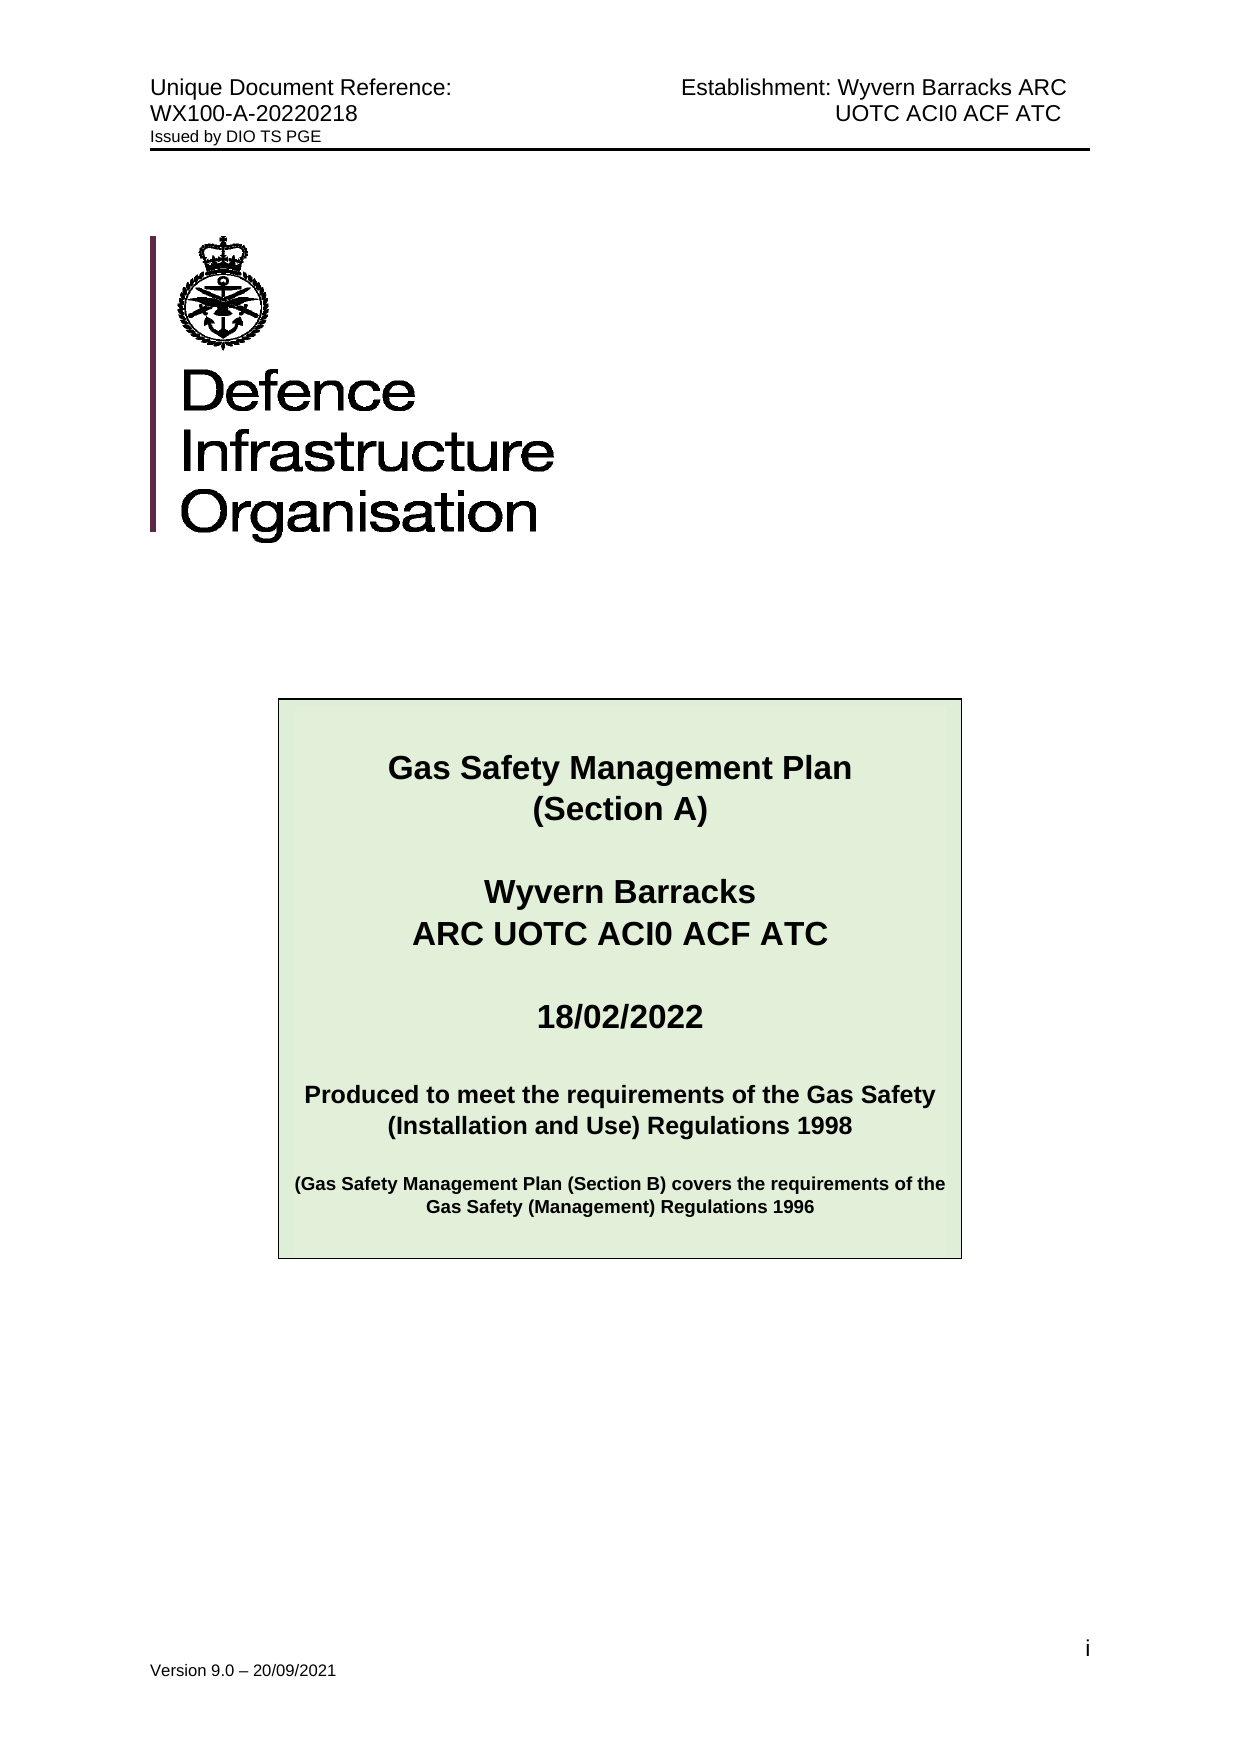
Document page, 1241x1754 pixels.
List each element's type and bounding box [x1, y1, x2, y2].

picture [150, 236, 572, 544]
